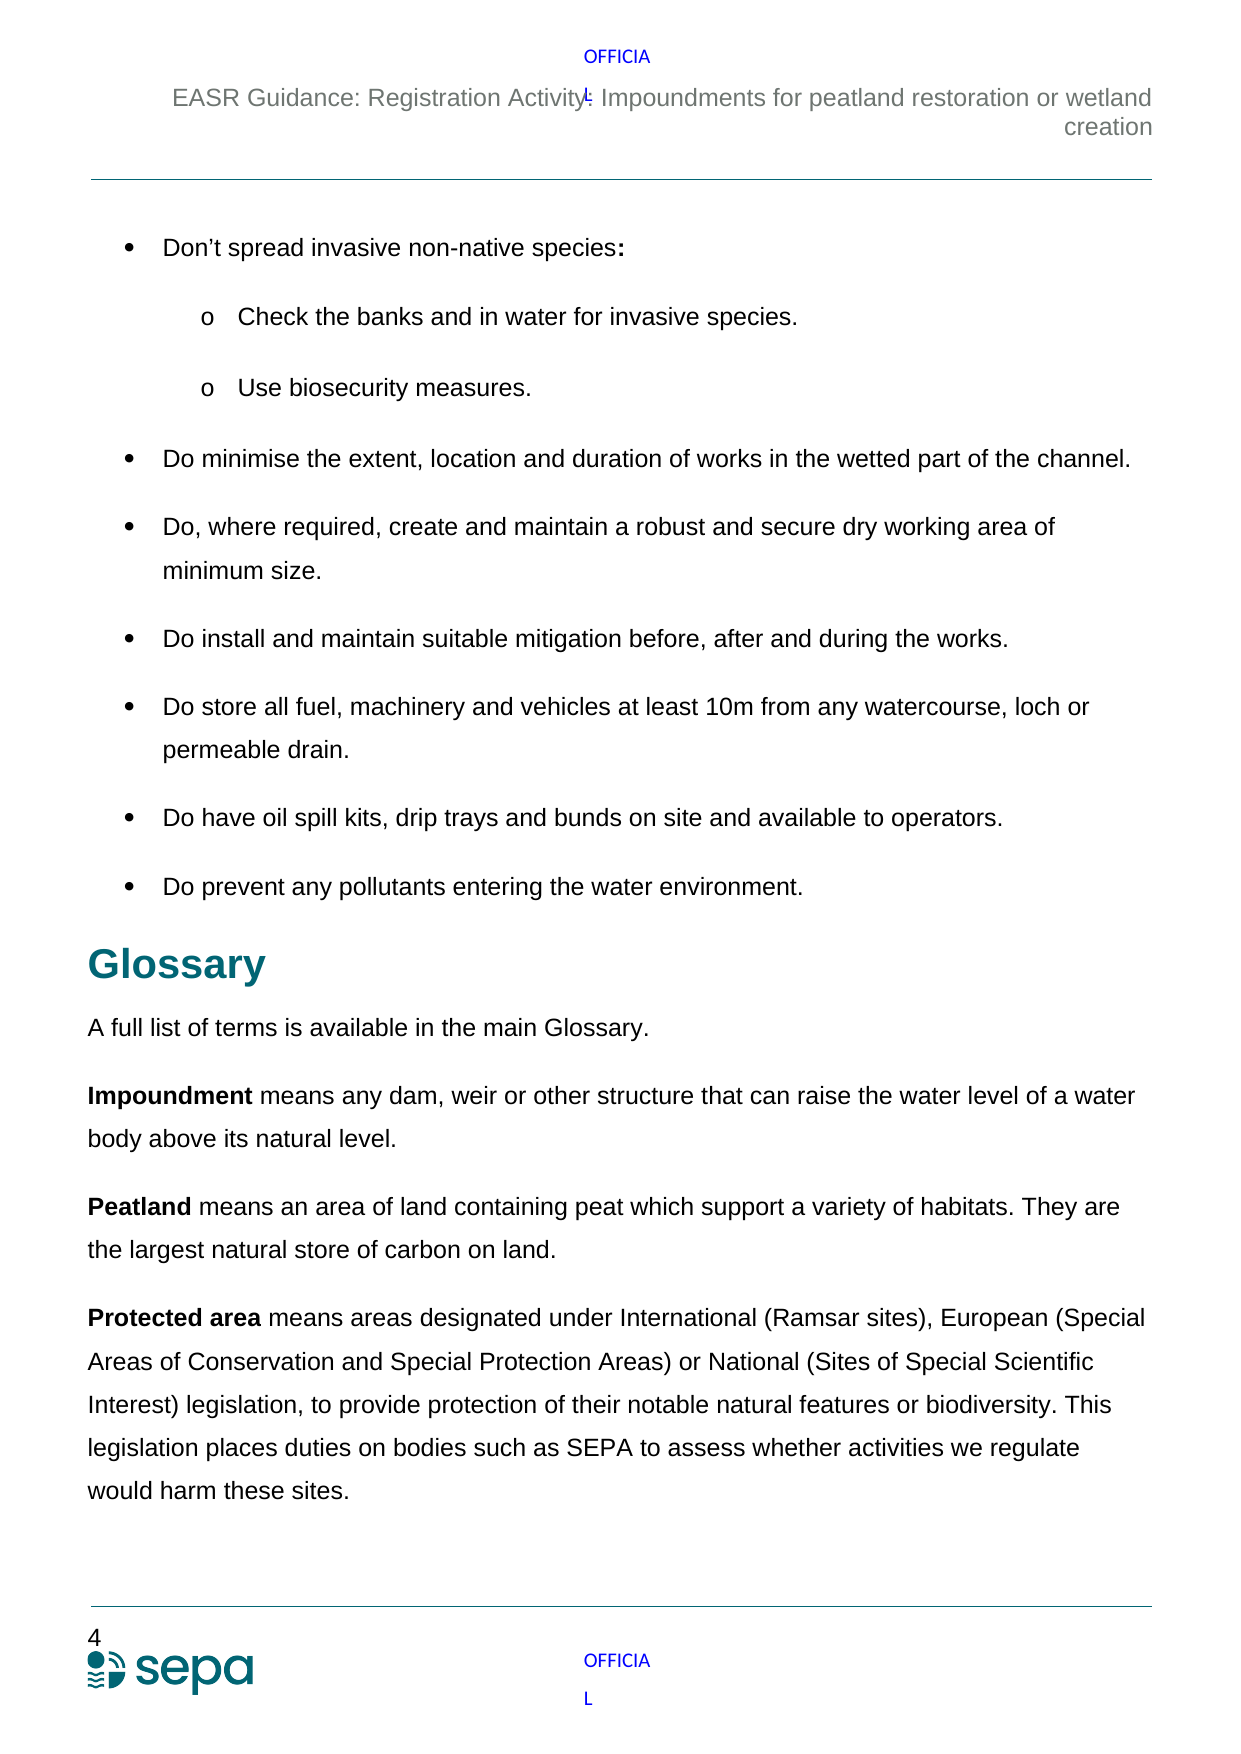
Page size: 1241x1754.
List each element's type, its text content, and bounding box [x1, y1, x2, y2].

text Peatland means an area of land containing peat which support a variety of habitats. They are the largest natural store of carbon on land. [87, 1192, 1153, 1264]
list Don’t spread invasive non-native species: [125, 233, 1153, 262]
subtitle Glossary [87, 940, 1153, 988]
list Do minimise the extent, location and duration of works in the wetted part of the channel. [125, 444, 1153, 473]
picture [87, 1651, 253, 1695]
list Do prevent any pollutants entering the water environment. [125, 872, 1153, 900]
list Do install and maintain suitable mitigation before, after and during the works. [125, 624, 1153, 653]
list Do have oil spill kits, drip trays and bunds on site and available to operators. [125, 803, 1153, 832]
list Check the banks and in water for invasive species. [200, 301, 1153, 332]
text Impoundment means any dam, weir or other structure that can raise the water level of a water body above its natural level. [87, 1081, 1153, 1153]
list Do, where required, create and maintain a robust and secure dry working area of minimum size. [125, 512, 1153, 584]
text A full list of terms is available in the main Glossary. [87, 1013, 1153, 1041]
list Do store all fuel, machinery and vehicles at least 10m from any watercourse, loch or permeable drain. [125, 692, 1153, 764]
list Use biosecurity measures. [200, 373, 1153, 404]
text Protected area means areas designated under International (Ramsar sites), European (Special Areas of Conservation and Special Protection Areas) or National (Sites of Special Scientific Interest) legislation, to provide protection of their notable natural features or biodiversity. This legislation places duties on bodies such as SEPA to assess whether activities we regulate would harm these sites. [87, 1303, 1153, 1504]
